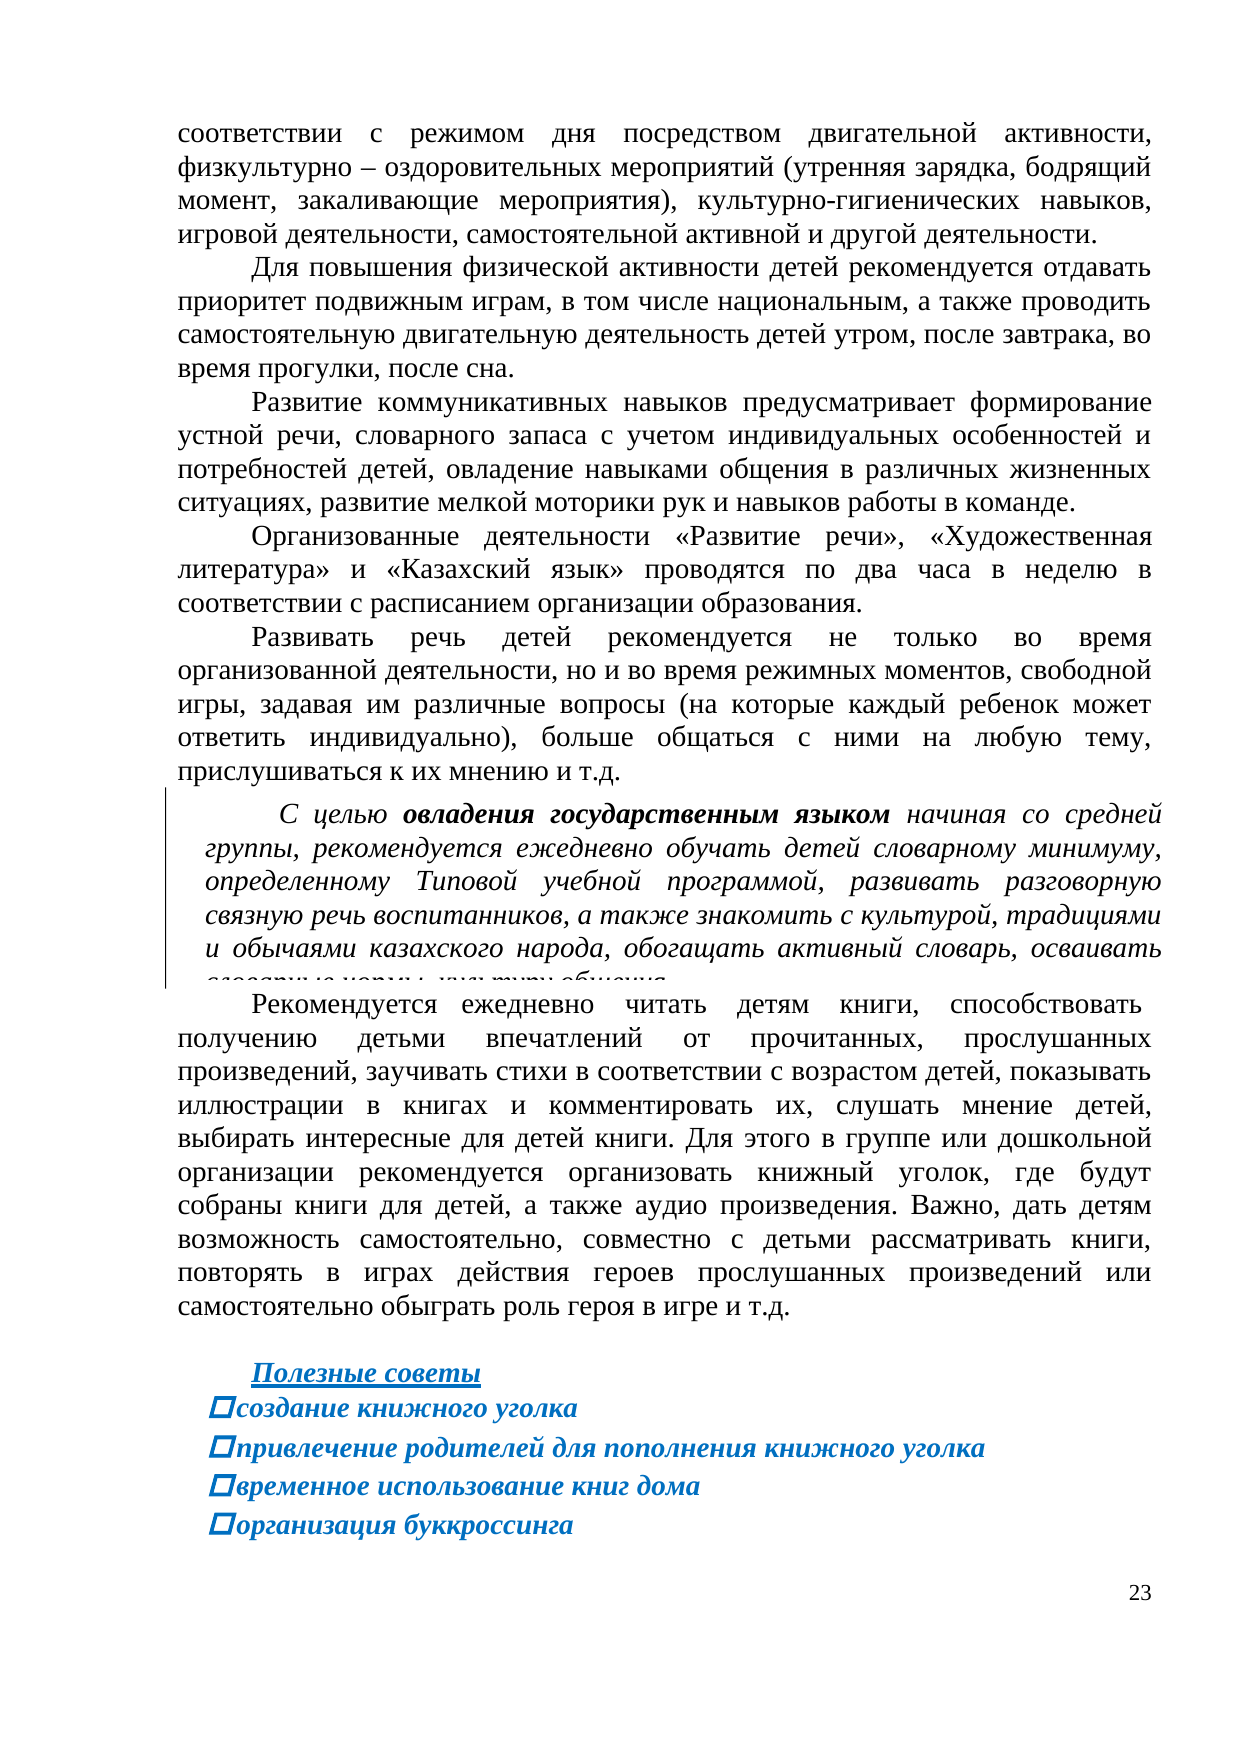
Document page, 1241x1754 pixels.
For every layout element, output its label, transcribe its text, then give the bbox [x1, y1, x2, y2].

text соответствии с режимом дня посредством двигательной активности, физкультурно – оздоровительных мероприятий (утренняя зарядка, бодрящий момент, закаливающие мероприятия), культурно-гигиенических навыков, игровой деятельности, самостоятельной активной и другой деятельности. [177, 115, 1152, 249]
list временное использование книг дома [207, 1468, 1194, 1502]
text получению детьми впечатлений от прочитанных, прослушанных произведений, заучивать стихи в соответствии с возрастом детей, показывать иллюстрации в книгах и комментировать их, слушать мнение детей, выбирать интересные для детей книги. Для этого в группе или дошкольной организации рекомендуется организовать книжный уголок, где будут собраны книги для детей, а также аудио произведения. Важно, дать детям возможность самостоятельно, совместно с детьми рассматривать книги, повторять в играх действия героев прослушанных произведений или самостоятельно обыграть роль героя в игре и т.д. [177, 1020, 1152, 1322]
text Для повышения физической активности детей рекомендуется отдавать приоритет подвижным играм, в том числе национальным, а также проводить самостоятельную двигательную деятельность детей утром, после завтрака, во время прогулки, после сна. [177, 249, 1152, 384]
text Развивать речь детей рекомендуется не только во время организованной деятельности, но и во время режимных моментов, свободной игры, задавая им различные вопросы (на которые каждый ребенок может ответить индивидуально), больше общаться с ними на любую тему, прислушиваться к их мнению и т.д. [177, 619, 1152, 786]
text Полезные советы [251, 1356, 1194, 1389]
list привлечение родителей для пополнения книжного уголка [207, 1430, 1194, 1463]
text Организованные деятельности «Развитие речи», «Художественная литература» и «Казахский язык» проводятся по два часа в неделю в соответствии с расписанием организации образования. [177, 518, 1152, 619]
text Развитие коммуникативных навыков предусматривает формирование устной речи, словарного запаса с учетом индивидуальных особенностей и потребностей детей, овладение навыками общения в различных жизненных ситуациях, развитие мелкой моторики рук и навыков работы в команде. [177, 384, 1152, 518]
list организация буккроссинга [207, 1507, 1194, 1541]
list создание книжного уголка [207, 1389, 1194, 1425]
text Рекомендуется ежедневно читать детям книги, способствовать [251, 989, 1194, 1020]
